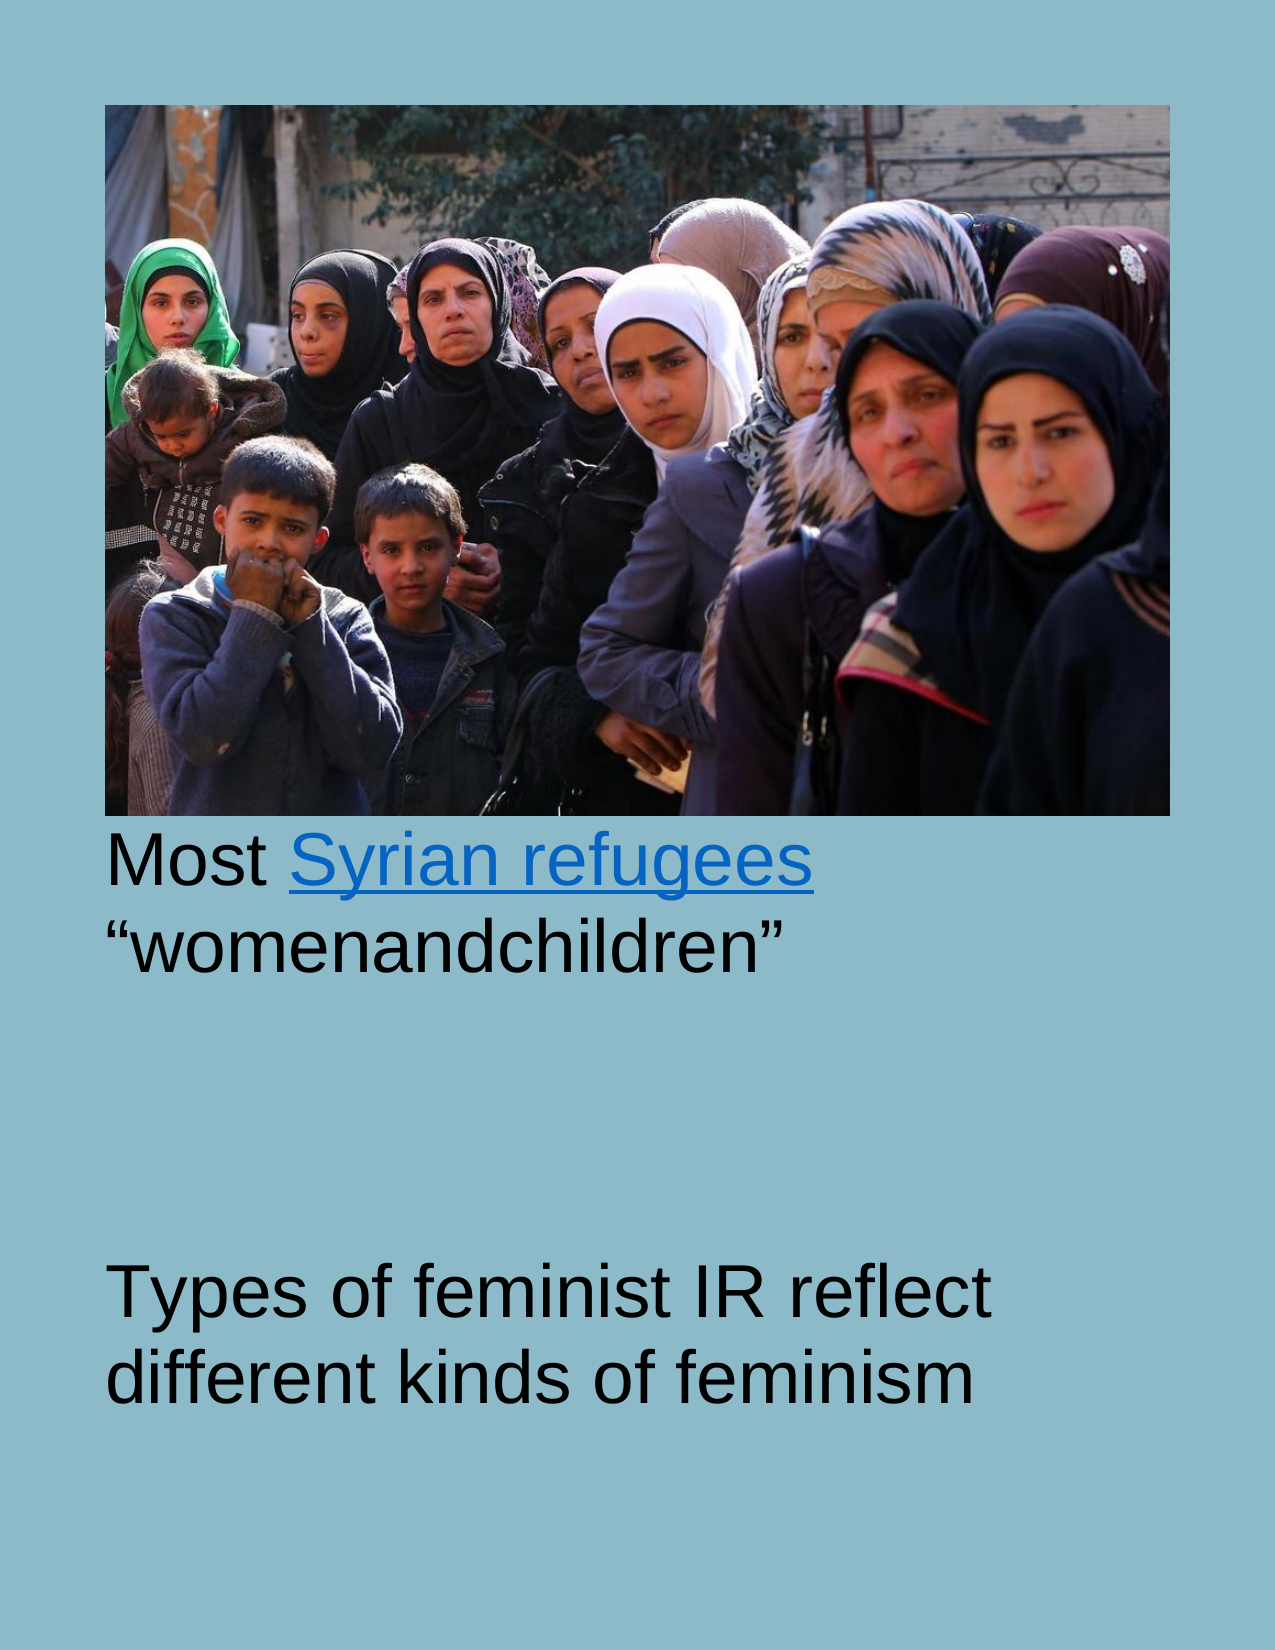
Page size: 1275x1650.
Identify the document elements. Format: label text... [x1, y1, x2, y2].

text Most Syrian refugees “womenandchildren” [105, 816, 1170, 988]
picture [105, 105, 1170, 816]
text Types of feminist IR reflect different kinds of feminism [105, 1247, 1170, 1419]
